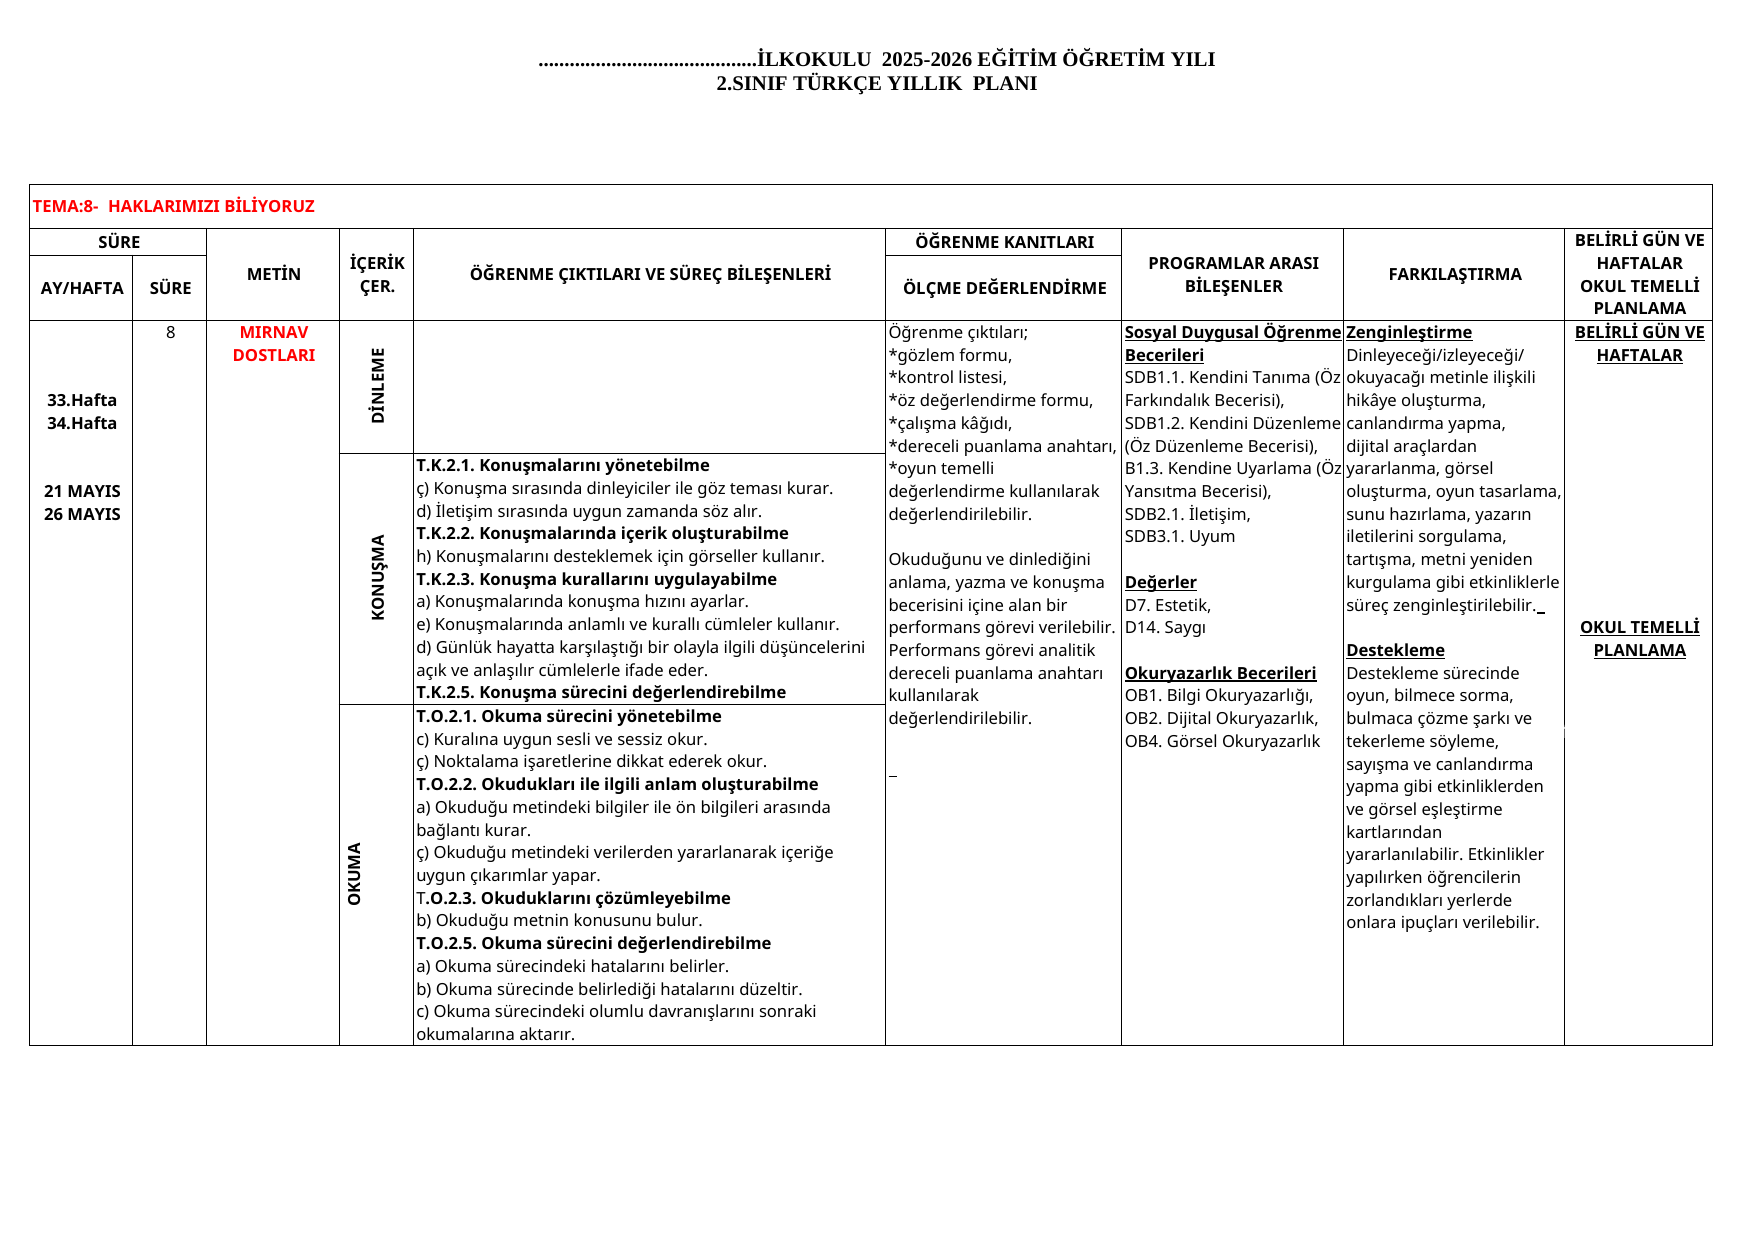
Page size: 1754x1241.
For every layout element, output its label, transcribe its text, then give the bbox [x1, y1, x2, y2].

table_cell MIRNAV DOSTLARI [207, 321, 339, 1045]
table_cell OKUMA [340, 705, 413, 1045]
table_cell DİNLEME [340, 321, 413, 453]
table_cell BELİRLİ GÜN VE HAFTALAR OKUL TEMELLİ PLANLAMA [1565, 321, 1712, 1045]
table_cell T.K.2.1. Konuşmalarını yönetebilme ç) Konuşma sırasında dinleyiciler ile göz teması kurar. d) İletişim sırasında uygun zamanda söz alır. T.K.2.2. Konuşmalarında içerik oluşturabilme h) Konuşmalarını desteklemek için görseller kullanır. T.K.2.3. Konuşma kurallarını uygulayabilme a) Konuşmalarında konuşma hızını ayarlar. e) Konuşmalarında anlamlı ve kurallı cümleler kullanır. d) Günlük hayatta karşılaştığı bir olayla ilgili düşüncelerini açık ve anlaşılır cümlelerle ifade eder. T.K.2.5. Konuşma sürecini değerlendirebilme [414, 454, 885, 703]
table_cell METİN [207, 229, 339, 320]
table_cell SÜRE [133, 256, 206, 320]
table_cell 8 [133, 321, 206, 1045]
table_header TEMA:8- HAKLARIMIZI BİLİYORUZ [30, 185, 1712, 228]
table_cell PROGRAMLAR ARASI BİLEŞENLER [1122, 229, 1343, 320]
table_cell İÇERİK ÇER. [340, 229, 413, 320]
table_cell [414, 321, 885, 453]
table_cell KONUŞMA [340, 454, 413, 703]
table_cell ÖĞRENME KANITLARI [886, 229, 1121, 254]
table_cell 33.Hafta 34.Hafta 21 MAYIS 26 MAYIS [30, 321, 132, 1045]
table_cell FARKILAŞTIRMA [1344, 229, 1564, 320]
table_cell SÜRE [30, 229, 206, 254]
table_cell ÖLÇME DEĞERLENDİRME [886, 256, 1121, 320]
table_cell BELİRLİ GÜN VE HAFTALAR OKUL TEMELLİ PLANLAMA [1565, 229, 1712, 320]
table_cell ÖĞRENME ÇIKTILARI VE SÜREÇ BİLEŞENLERİ [414, 229, 885, 320]
table_cell T.O.2.1. Okuma sürecini yönetebilme c) Kuralına uygun sesli ve sessiz okur. ç) Noktalama işaretlerine dikkat ederek okur. T.O.2.2. Okudukları ile ilgili anlam oluşturabilme a) Okuduğu metindeki bilgiler ile ön bilgileri arasında bağlantı kurar. ç) Okuduğu metindeki verilerden yararlanarak içeriğe uygun çıkarımlar yapar. T.O.2.3. Okuduklarını çözümleyebilme b) Okuduğu metnin konusunu bulur. T.O.2.5. Okuma sürecini değerlendirebilme a) Okuma sürecindeki hatalarını belirler. b) Okuma sürecinde belirlediği hatalarını düzeltir. c) Okuma sürecindeki olumlu davranışlarını sonraki okumalarına aktarır. [414, 705, 885, 1045]
table_cell AY/HAFTA [30, 256, 132, 320]
